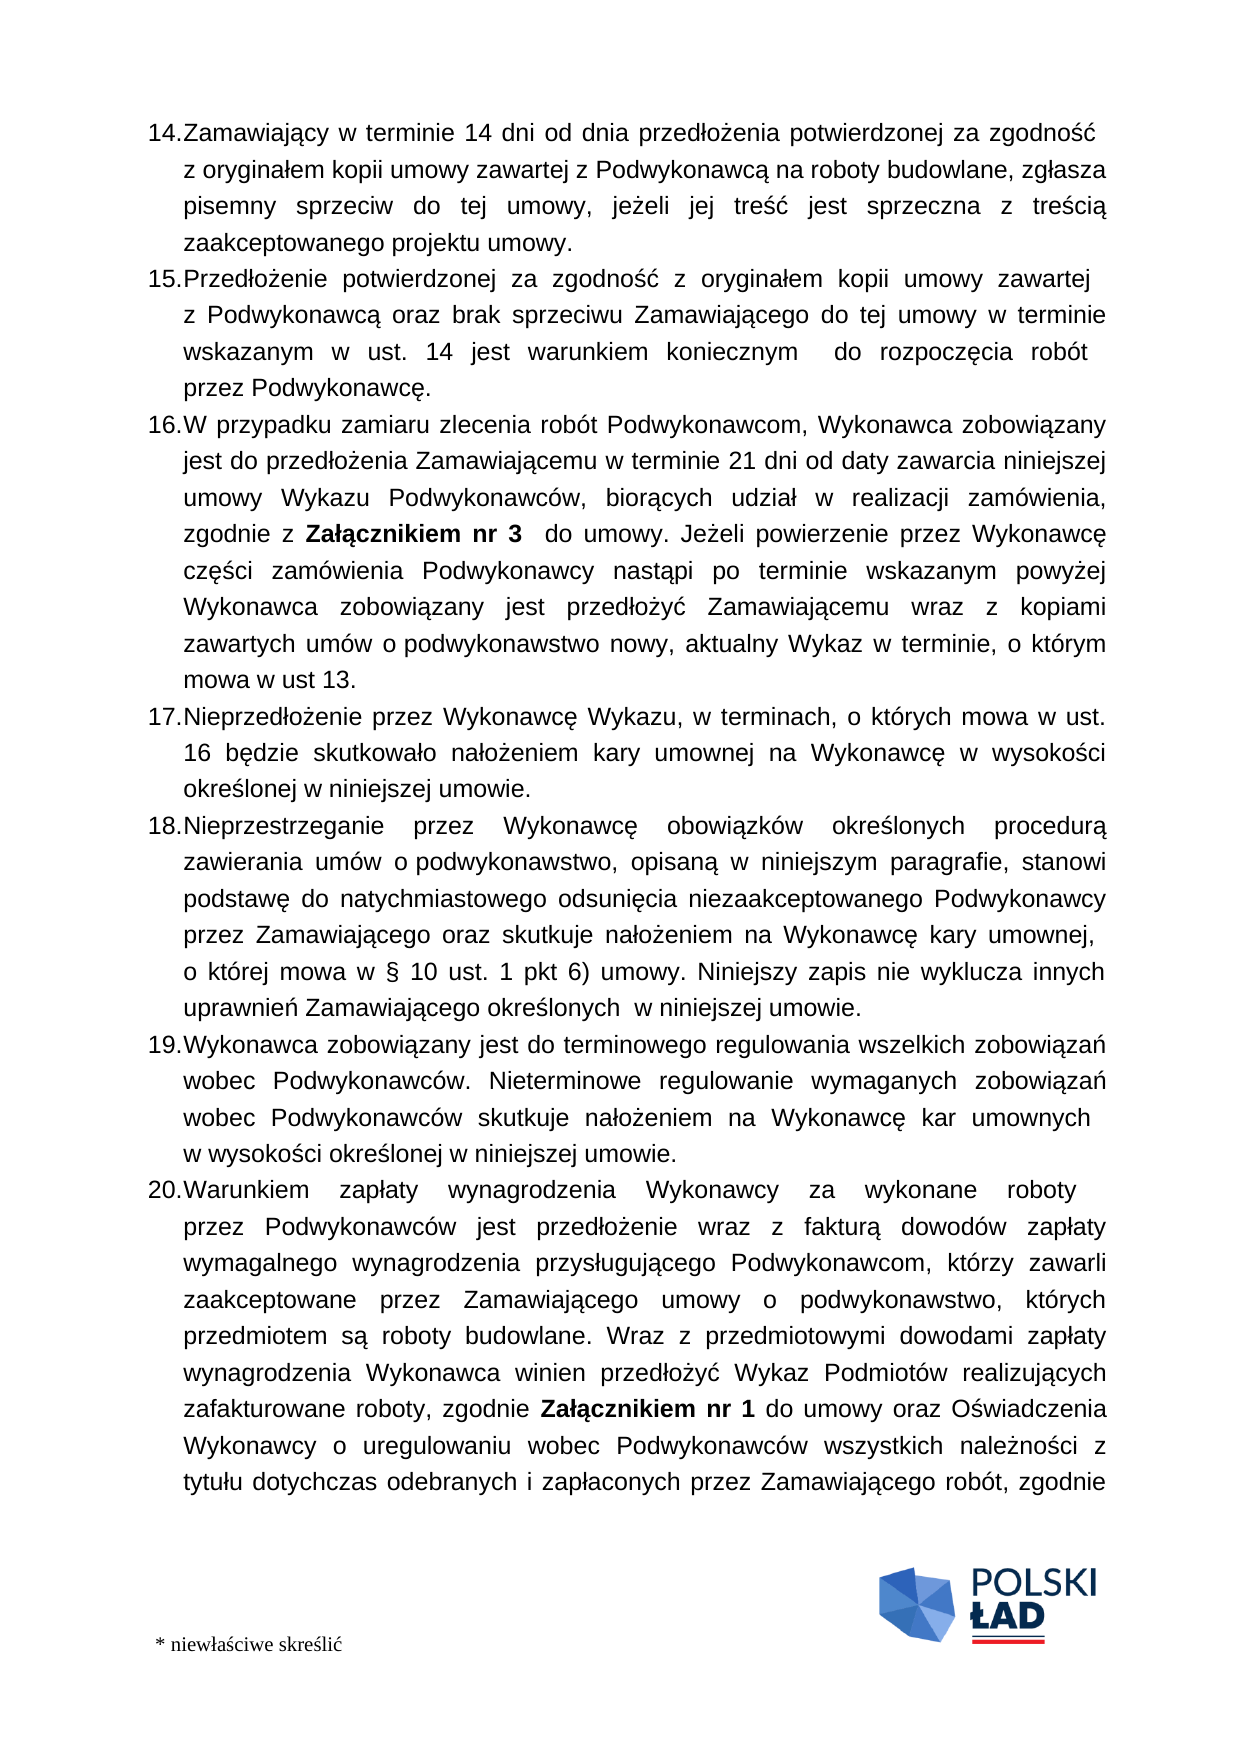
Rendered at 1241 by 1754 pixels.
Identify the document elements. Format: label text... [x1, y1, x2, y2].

list Nieprzedłożenie przez Wykonawcę Wykazu, w terminach, o których mowa w ust. 16 będzie skutkowało nałożeniem kary umownej na Wykonawcę w wysokości określonej w niniejszej umowie. [148, 702, 1107, 803]
list Zamawiający w terminie 14 dni od dnia przedłożenia potwierdzonej za zgodność z oryginałem kopii umowy zawartej z Podwykonawcą na roboty budowlane, zgłasza pisemny sprzeciw do tej umowy, jeżeli jej treść jest sprzeczna z treścią zaakceptowanego projektu umowy. [148, 118, 1107, 256]
picture [873, 1562, 1108, 1652]
list Wykonawca zobowiązany jest do terminowego regulowania wszelkich zobowiązań wobec Podwykonawców. Nieterminowe regulowanie wymaganych zobowiązań wobec Podwykonawców skutkuje nałożeniem na Wykonawcę kar umownych w wysokości określonej w niniejszej umowie. [148, 1030, 1107, 1168]
list Przedłożenie potwierdzonej za zgodność z oryginałem kopii umowy zawartej z Podwykonawcą oraz brak sprzeciwu Zamawiającego do tej umowy w terminie wskazanym w ust. 14 jest warunkiem koniecznym do rozpoczęcia robót przez Podwykonawcę. [148, 264, 1107, 402]
list W przypadku zamiaru zlecenia robót Podwykonawcom, Wykonawca zobowiązany jest do przedłożenia Zamawiającemu w terminie 21 dni od daty zawarcia niniejszej umowy Wykazu Podwykonawców, biorących udział w realizacji zamówienia, zgodnie z Załącznikiem nr 3 do umowy. Jeżeli powierzenie przez Wykonawcę części zamówienia Podwykonawcy nastąpi po terminie wskazanym powyżej Wykonawca zobowiązany jest przedłożyć Zamawiającemu wraz z kopiami zawartych umów o podwykonawstwo nowy, aktualny Wykaz w terminie, o którym mowa w ust 13. [148, 410, 1107, 694]
list Nieprzestrzeganie przez Wykonawcę obowiązków określonych procedurą zawierania umów o podwykonawstwo, opisaną w niniejszym paragrafie, stanowi podstawę do natychmiastowego odsunięcia niezaakceptowanego Podwykonawcy przez Zamawiającego oraz skutkuje nałożeniem na Wykonawcę kary umownej, o której mowa w § 10 ust. 1 pkt 6) umowy. Niniejszy zapis nie wyklucza innych uprawnień Zamawiającego określonych w niniejszej umowie. [148, 811, 1107, 1022]
